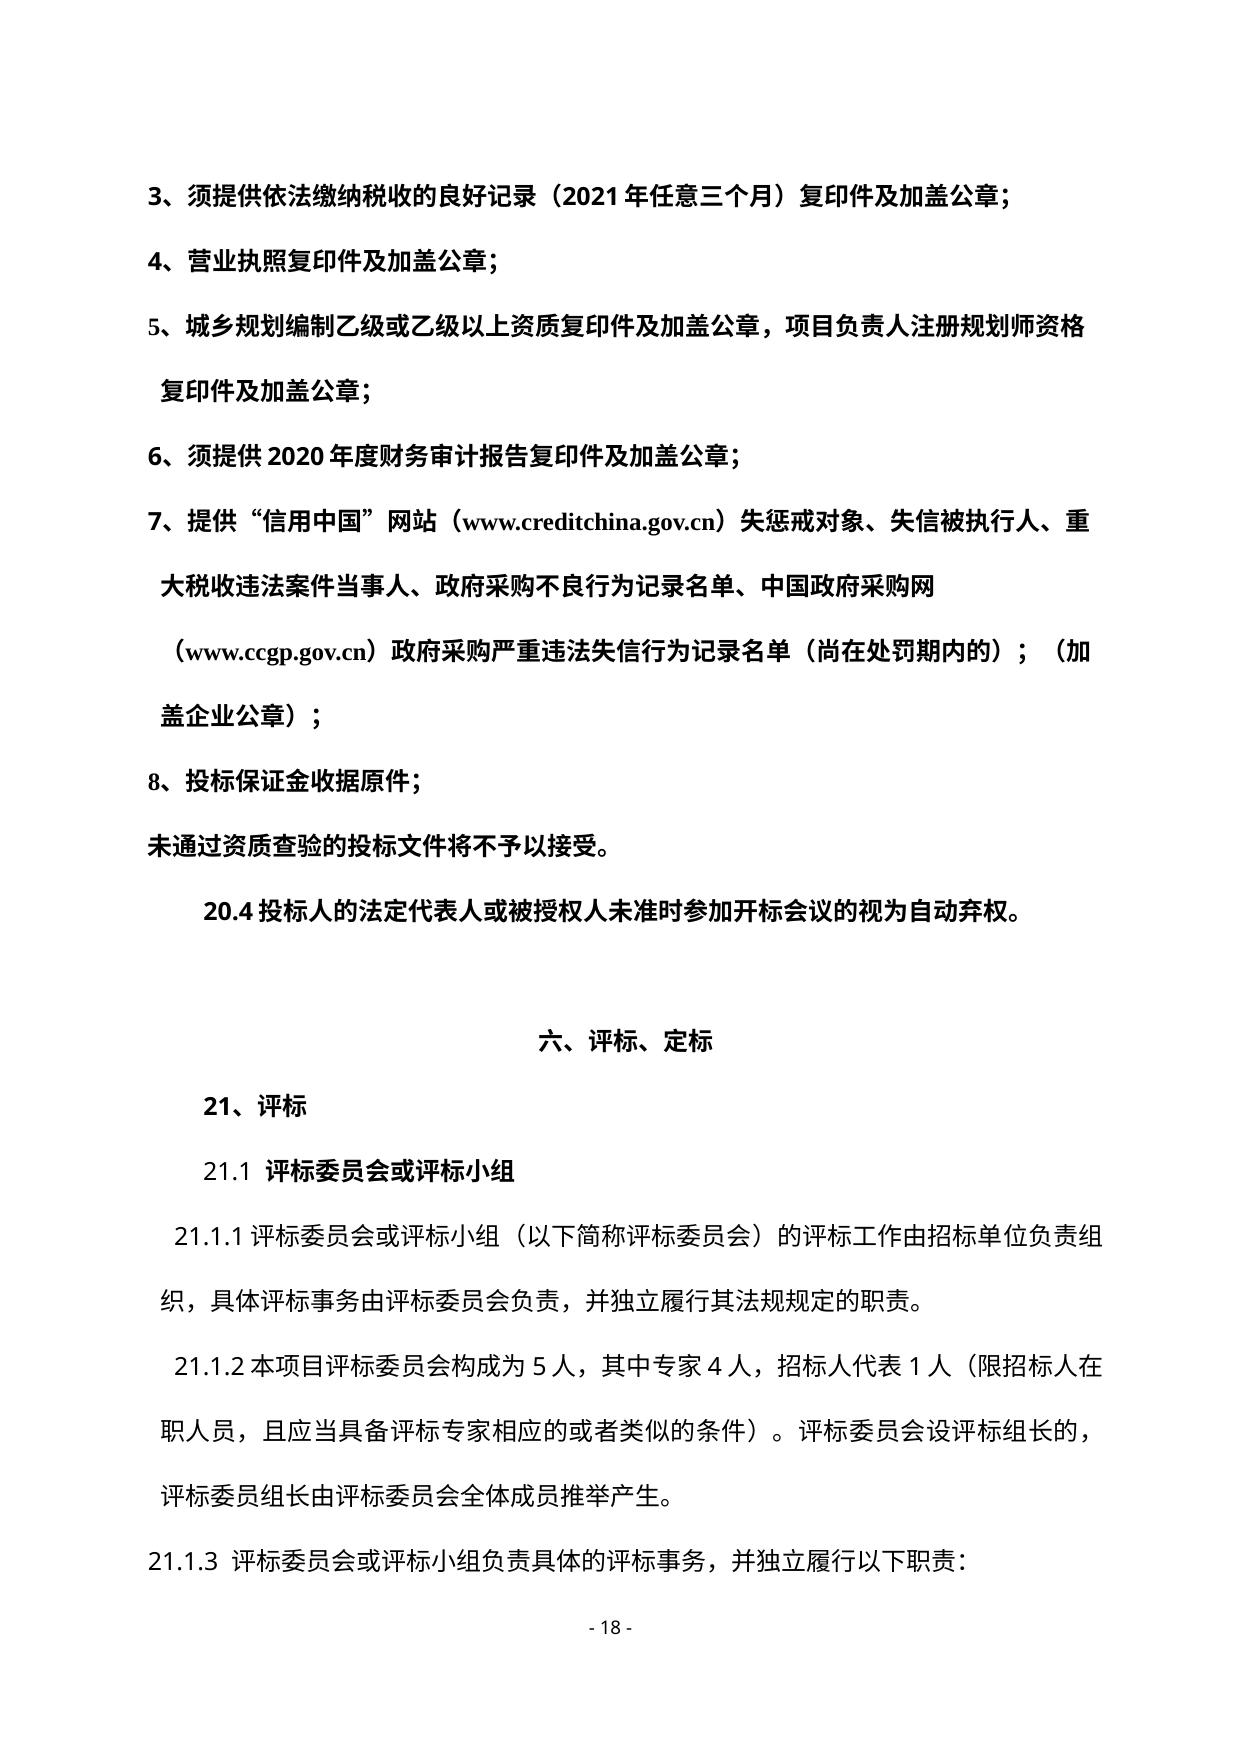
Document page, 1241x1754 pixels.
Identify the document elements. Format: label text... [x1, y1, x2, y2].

text 20.4投标人的法定代表人或被授权人未准时参加开标会议的视为自动弃权。 [153, 877, 1104, 942]
text 21.1 评标委员会或评标小组 [153, 1137, 1104, 1202]
text 21.1.2本项目评标委员会构成为5人，其中专家4人，招标人代表1人（限招标人在职人员，且应当具备评标专家相应的或者类似的条件）。评标委员会设评标组长的，评标委员组长由评标委员会全体成员推举产生。 [148, 1332, 1104, 1527]
text 5、城乡规划编制乙级或乙级以上资质复印件及加盖公章，项目负责人注册规划师资格复印件及加盖公章； [148, 292, 1104, 422]
text 21、评标 [153, 1072, 1104, 1137]
text 7、提供“信用中国”网站（www.creditchina.gov.cn）失惩戒对象、失信被执行人、重大税收违法案件当事人、政府采购不良行为记录名单、中国政府采购网（www.ccgp.gov.cn）政府采购严重违法失信行为记录名单（尚在处罚期内的）；（加盖企业公章）； [148, 487, 1104, 747]
text 8、投标保证金收据原件； [148, 747, 1104, 812]
text 六、评标、定标 [148, 1007, 1104, 1072]
text 21.1.3 评标委员会或评标小组负责具体的评标事务，并独立履行以下职责： [148, 1527, 1104, 1592]
text 3、须提供依法缴纳税收的良好记录（2021年任意三个月）复印件及加盖公章； [148, 162, 1104, 227]
text 21.1.1评标委员会或评标小组（以下简称评标委员会）的评标工作由招标单位负责组织，具体评标事务由评标委员会负责，并独立履行其法规规定的职责。 [148, 1202, 1104, 1332]
text 未通过资质查验的投标文件将不予以接受。 [148, 812, 1104, 877]
text 6、须提供2020年度财务审计报告复印件及加盖公章； [148, 422, 1104, 487]
text 4、营业执照复印件及加盖公章； [148, 227, 1104, 292]
